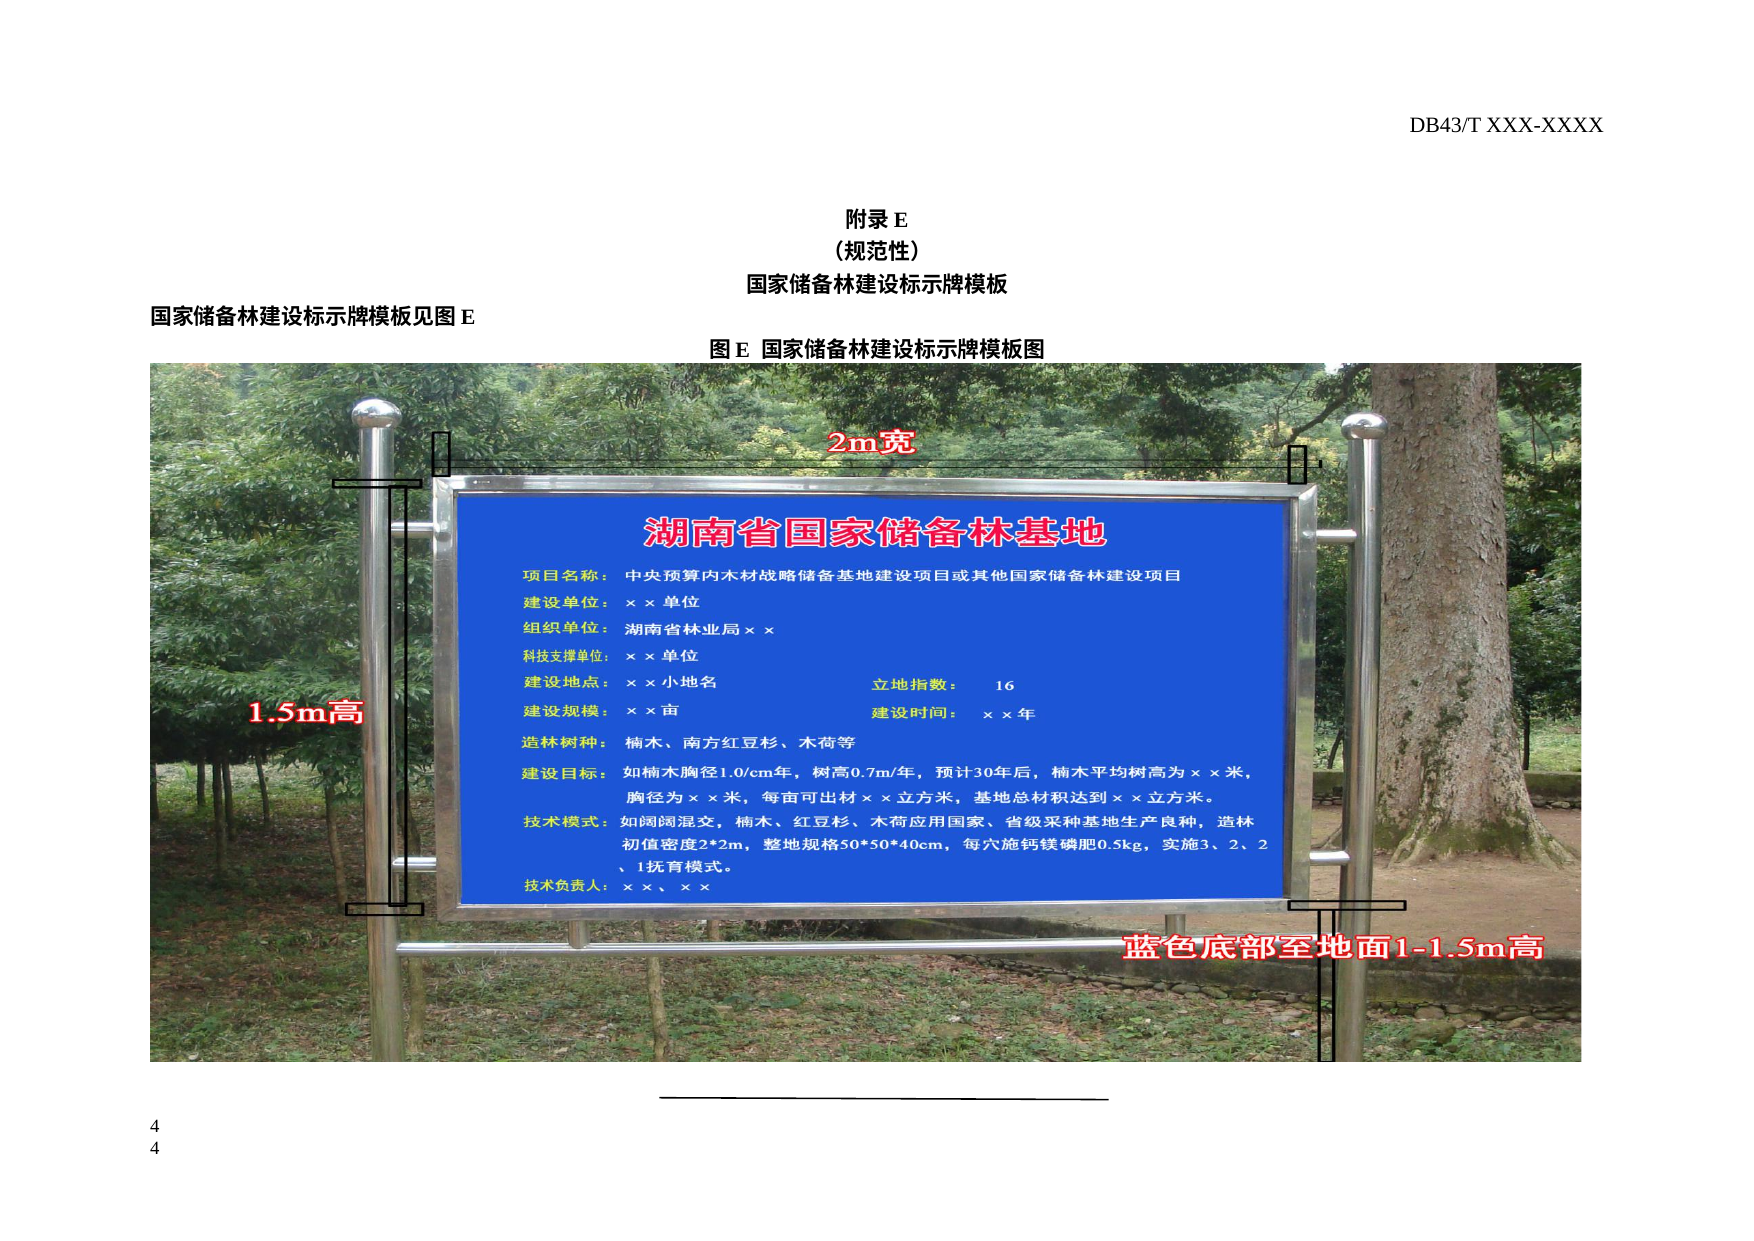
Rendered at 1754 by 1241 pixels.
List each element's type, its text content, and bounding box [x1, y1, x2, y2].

text 国家储备林建设标示牌模板 [150, 266, 1604, 299]
text 附录E [150, 201, 1604, 234]
text 图E 国家储备林建设标示牌模板图 [150, 331, 1604, 364]
text 国家储备林建设标示牌模板见图E [150, 299, 1604, 331]
text （规范性） [150, 234, 1604, 266]
picture [150, 363, 1582, 1062]
